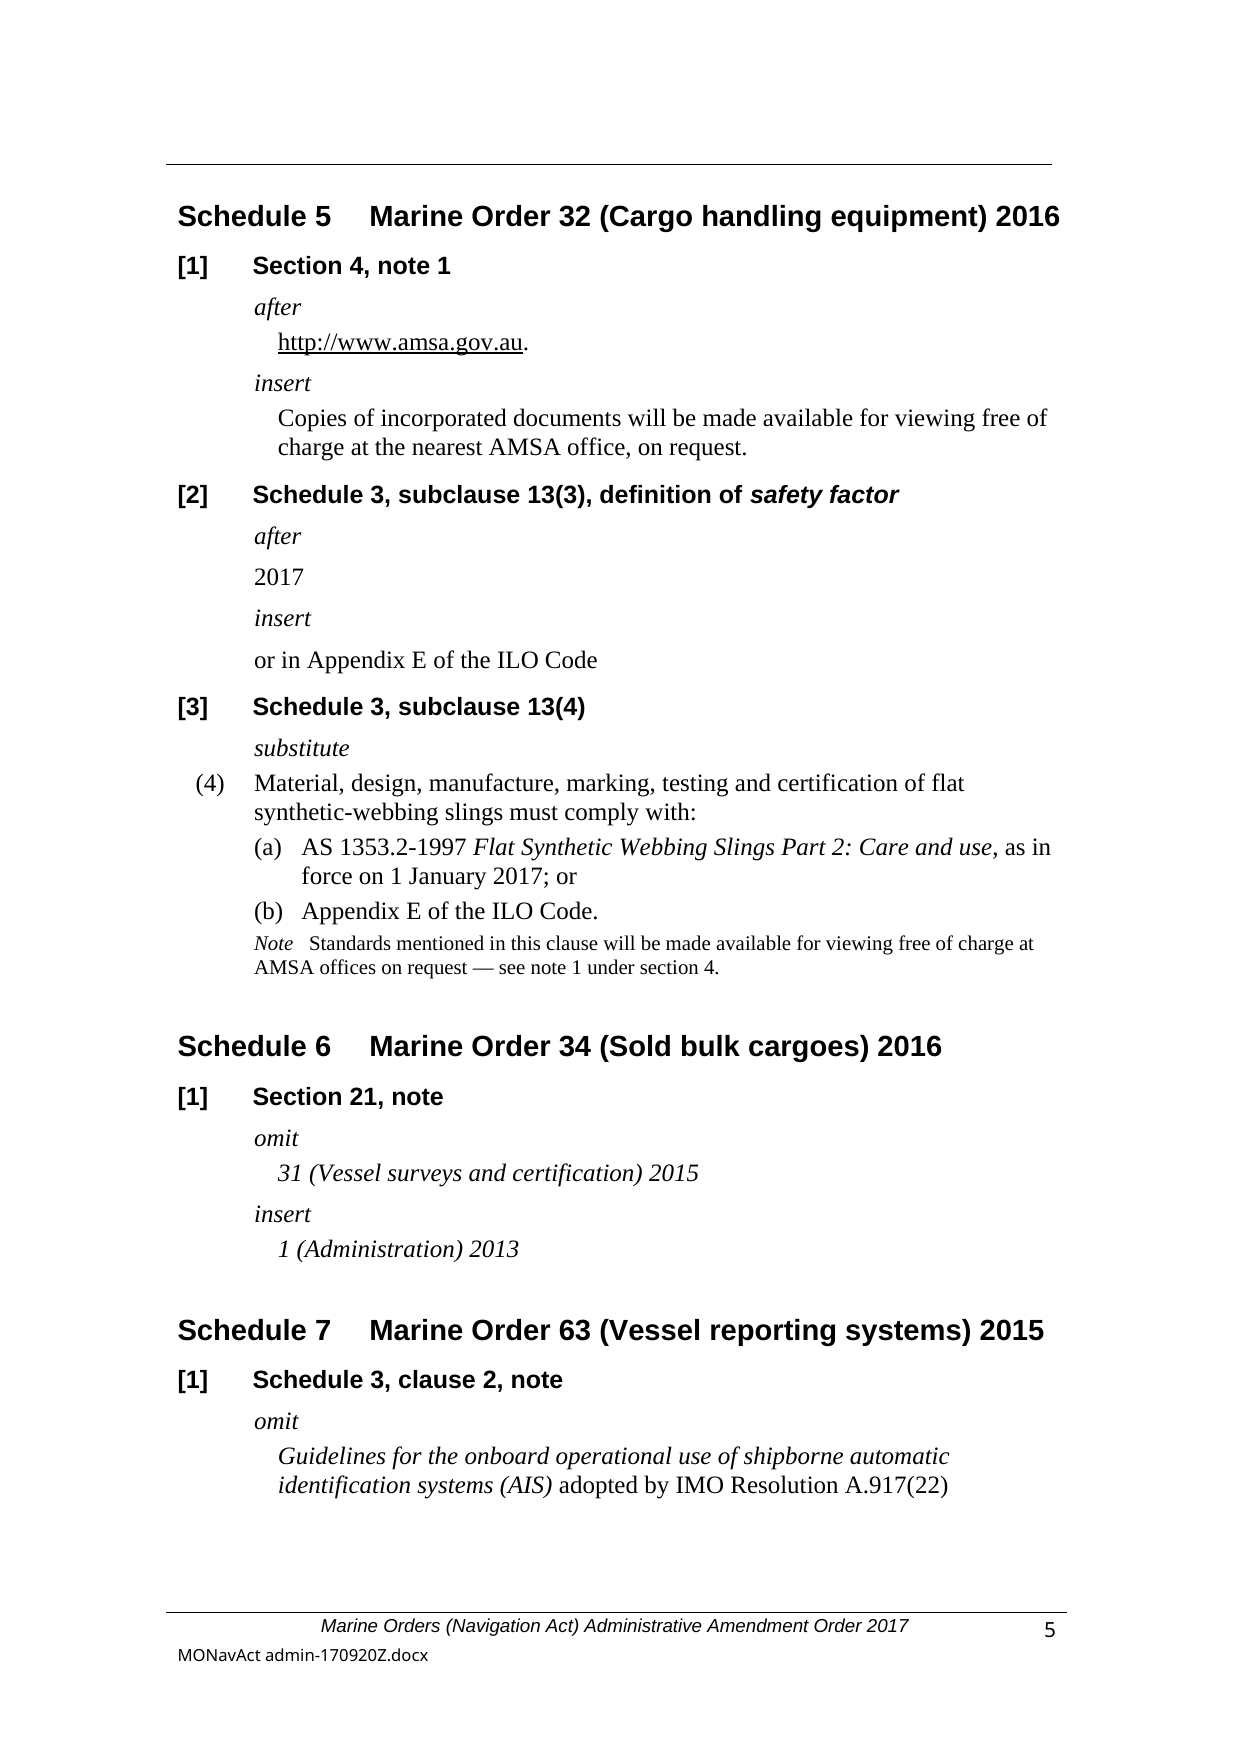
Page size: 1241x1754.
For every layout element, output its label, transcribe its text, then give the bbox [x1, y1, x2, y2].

text 2017 [254, 562, 1063, 591]
subtitle Schedule 6 Marine Order 34 (Sold bulk cargoes) 2016 [177, 1029, 1063, 1063]
subtitle Schedule 5 Marine Order 32 (Cargo handling equipment) 2016 [177, 199, 1063, 232]
text or in Appendix E of the ILO Code [254, 645, 1063, 673]
text http://www.amsa.gov.au. [278, 327, 1063, 356]
subtitle Schedule 7 Marine Order 63 (Vessel reporting systems) 2015 [177, 1313, 1063, 1346]
text omit [254, 1123, 1063, 1151]
text substitute [254, 733, 1063, 762]
text omit [254, 1406, 1063, 1435]
text (a) AS 1353.2-1997 Flat Synthetic Webbing Slings Part 2: Care and use, as in force on 1 January 2017; or [254, 832, 1063, 890]
text (b) Appendix E of the ILO Code. [254, 896, 1063, 925]
text (4) Material, design, manufacture, marking, testing and certification of flat synthetic-webbing slings must comply with: [148, 768, 1063, 826]
subtitle [3] Schedule 3, subclause 13(4) [177, 692, 1063, 721]
text after [254, 292, 1063, 321]
subtitle [1] Schedule 3, clause 2, note [177, 1365, 1063, 1394]
text Guidelines for the onboard operational use of shipborne automatic identification systems (AIS) adopted by IMO Resolution A.917(22) [278, 1441, 1063, 1499]
text insert [254, 603, 1063, 632]
text Note Standards mentioned in this clause will be made available for viewing free of charge at AMSA offices on request — see note 1 under section 4. [254, 931, 1063, 979]
text after [254, 521, 1063, 550]
text Copies of incorporated documents will be made available for viewing free of charge at the nearest AMSA office, on request. [278, 403, 1063, 461]
subtitle [1] Section 21, note [177, 1081, 1063, 1110]
text 31 (Vessel surveys and certification) 2015 [278, 1158, 1063, 1186]
text insert [254, 1199, 1063, 1228]
subtitle [1] Section 4, note 1 [177, 251, 1063, 280]
text 1 (Administration) 2013 [278, 1234, 1063, 1263]
subtitle [2] Schedule 3, subclause 13(3), definition of safety factor [177, 480, 1063, 508]
text insert [254, 368, 1063, 397]
